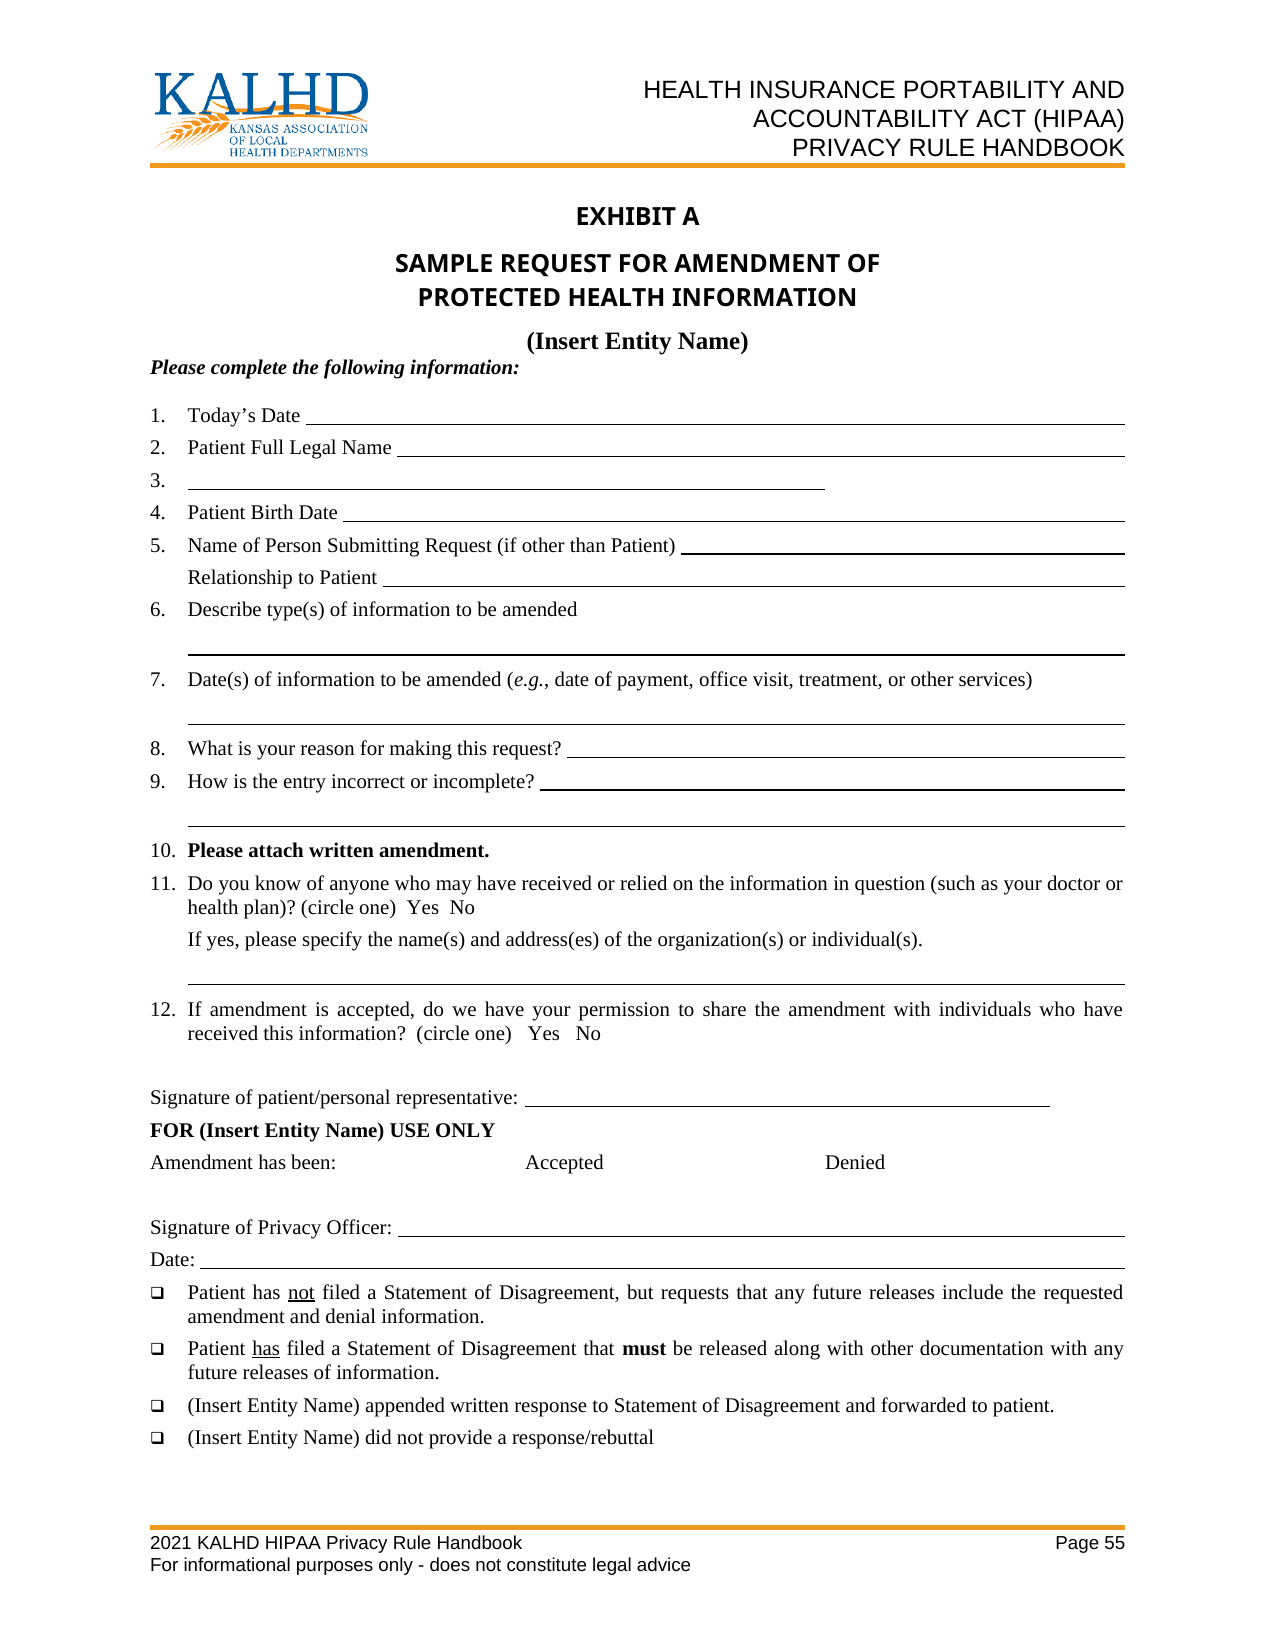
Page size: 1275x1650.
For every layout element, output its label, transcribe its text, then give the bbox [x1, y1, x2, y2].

list (Insert Entity Name) appended written response to Statement of Disagreement and forwarded to patient. [150, 1393, 1125, 1417]
picture [150, 67, 375, 161]
text 2. Patient Full Legal Name [150, 435, 1125, 459]
text 6. Describe type(s) of information to be amended [150, 597, 1125, 621]
text 4. Patient Birth Date [150, 500, 1125, 524]
text 12. If amendment is accepted, do we have your permission to share the amendment with individuals who have received this information? (circle one) Yes No [150, 996, 1125, 1044]
list Patient has not filed a Statement of Disagreement, but requests that any future releases include the requested amendment and denial information. [150, 1280, 1125, 1328]
text Signature of Privacy Officer: [150, 1215, 1125, 1239]
text Signature of patient/personal representative: [150, 1085, 1125, 1109]
text FOR (Insert Entity Name) USE ONLY [150, 1118, 1125, 1142]
text 7. Date(s) of information to be amended (e.g., date of payment, office visit, treatment, or other services) [150, 667, 1125, 691]
text Please complete the following information: [150, 355, 1262, 379]
text Amendment has been: Accepted Denied [150, 1150, 1125, 1174]
text 3. [150, 468, 1125, 492]
text Date: [150, 1247, 1125, 1271]
text 11. Do you know of anyone who may have received or relied on the information in question (such as your doctor or health plan)? (circle one) Yes No [150, 871, 1125, 919]
text 10. Please attach written amendment. [150, 838, 1125, 862]
text 9. How is the entry incorrect or incomplete? [150, 769, 1125, 793]
text (Insert Entity Name) [150, 326, 1125, 355]
text If yes, please specify the name(s) and address(es) of the organization(s) or individual(s). [150, 927, 1125, 951]
text Sample Request For Amendment of Protected Health Information [150, 245, 1125, 313]
text 5. Name of Person Submitting Request (if other than Patient) [150, 532, 1125, 557]
text 8. What is your reason for making this request? [150, 736, 1125, 760]
list Patient has filed a Statement of Disagreement that must be released along with other documentation with any future releases of information. [150, 1336, 1125, 1384]
text 1. Today’s Date [150, 403, 1125, 427]
text Relationship to Patient [150, 565, 1125, 589]
list (Insert Entity Name) did not provide a response/rebuttal [150, 1425, 1125, 1449]
text Exhibit A [150, 199, 1125, 233]
